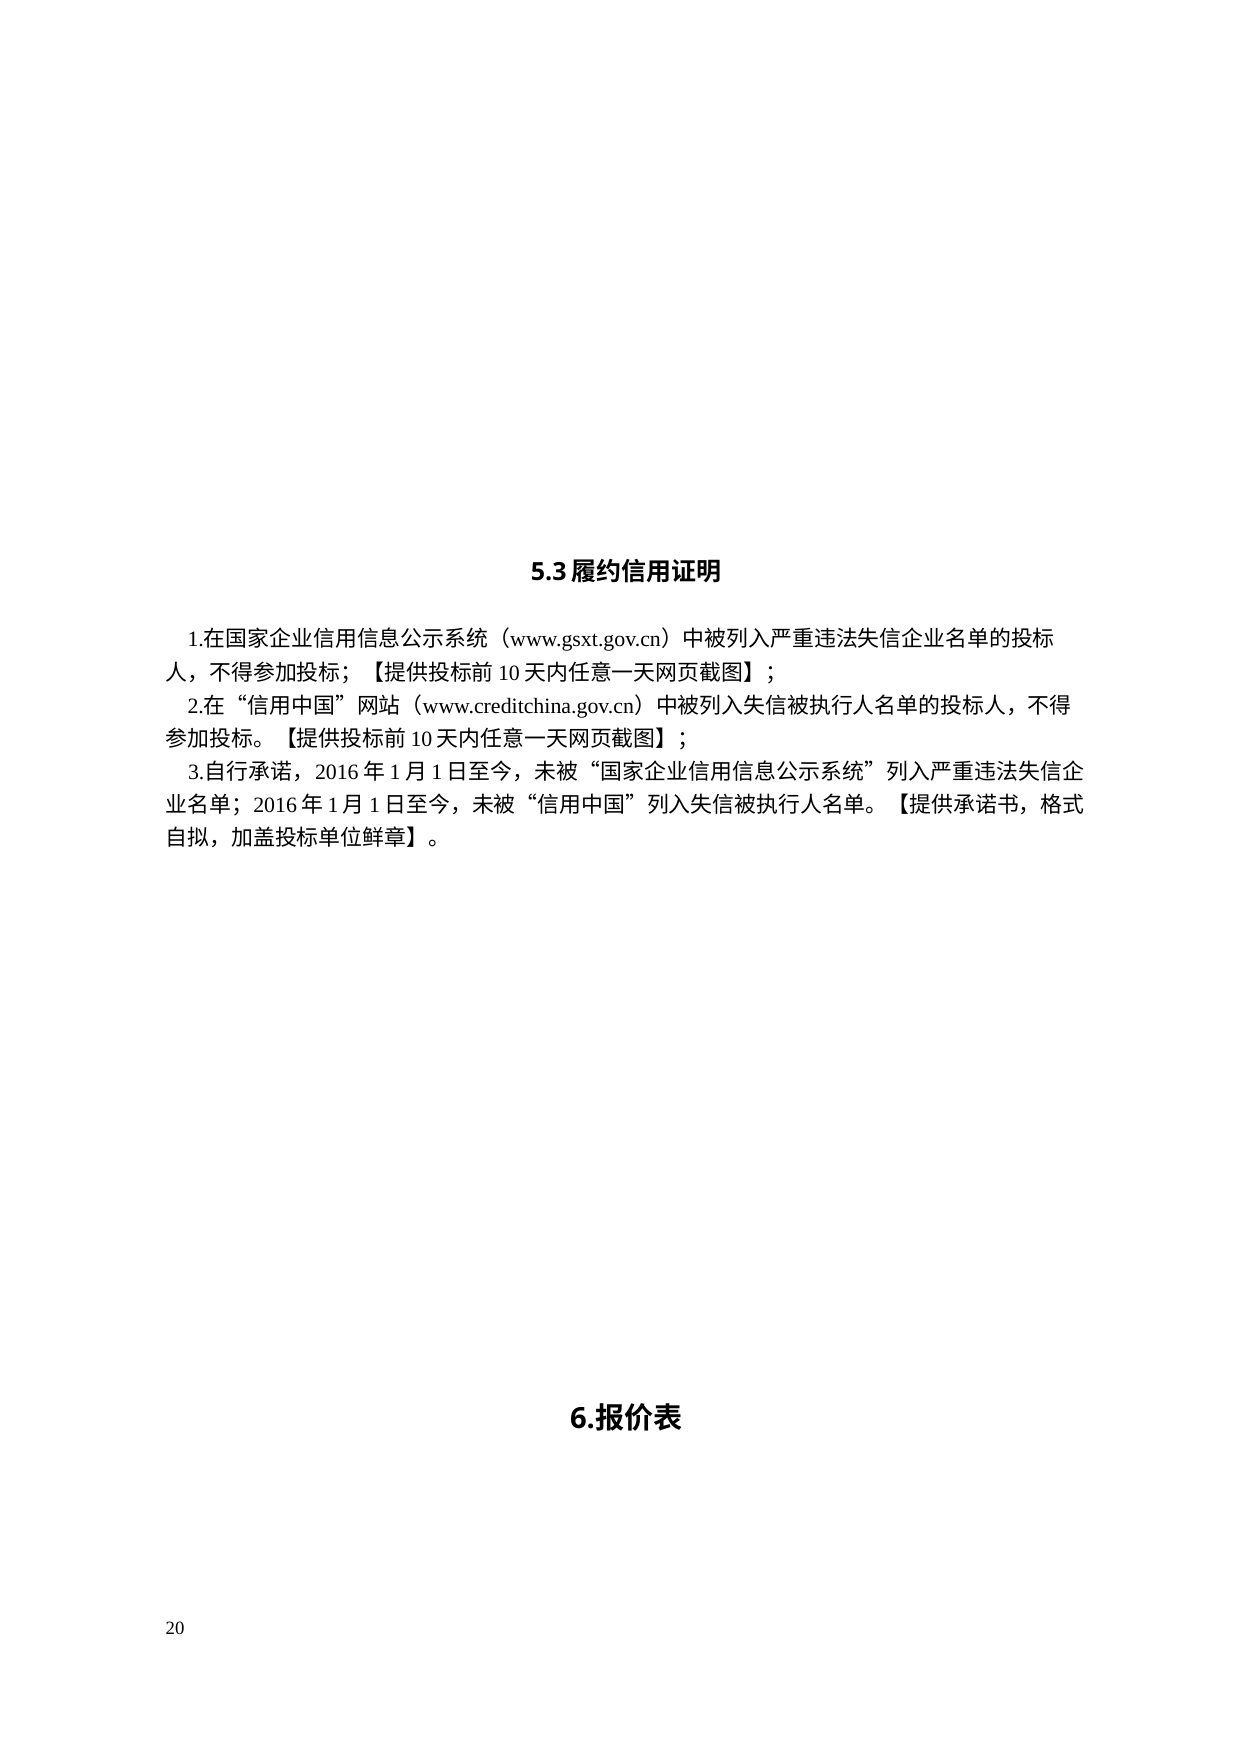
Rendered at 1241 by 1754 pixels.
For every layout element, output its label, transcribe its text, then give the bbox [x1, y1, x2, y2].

text 1.在国家企业信用信息公示系统（www.gsxt.gov.cn）中被列入严重违法失信企业名单的投标人，不得参加投标；【提供投标前10天内任意一天网页截图】； [165, 621, 1087, 687]
text 5.3履约信用证明 [165, 536, 1087, 603]
text 3.自行承诺，2016年1月1日至今，未被“国家企业信用信息公示系统”列入严重违法失信企业名单；2016年1月1日至今，未被“信用中国”列入失信被执行人名单。【提供承诺书，格式自拟，加盖投标单位鲜章】。 [165, 753, 1087, 853]
text 2.在“信用中国”网站（www.creditchina.gov.cn）中被列入失信被执行人名单的投标人，不得参加投标。【提供投标前10天内任意一天网页截图】； [165, 687, 1087, 753]
text 6.报价表 [165, 1383, 1087, 1449]
